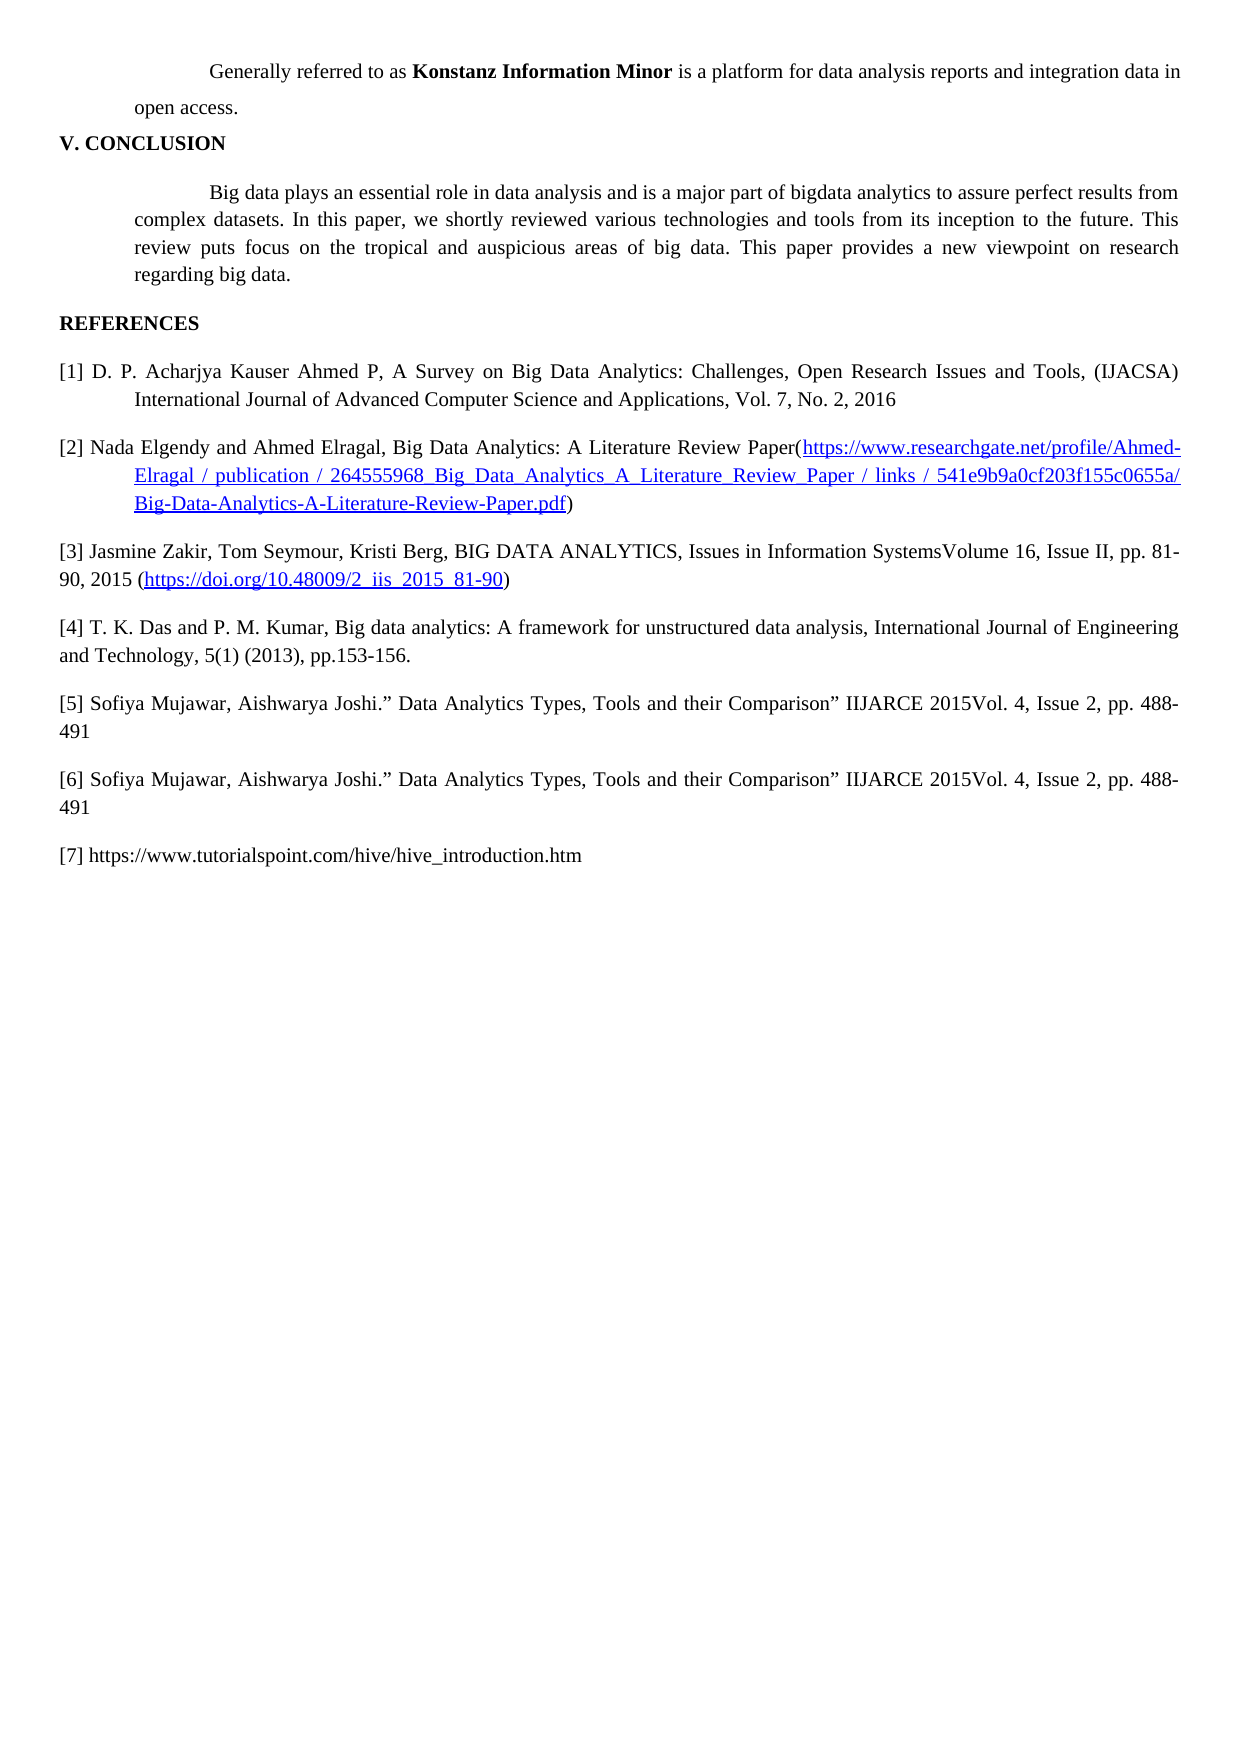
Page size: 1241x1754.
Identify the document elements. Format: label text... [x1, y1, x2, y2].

text [7] https://www.tutorialspoint.com/hive/hive_introduction.htm [59, 843, 1181, 867]
text [3] Jasmine Zakir, Tom Seymour, Kristi Berg, BIG DATA ANALYTICS, Issues in Information SystemsVolume 16, Issue II, pp. 81-90, 2015 (https://doi.org/10.48009/2_iis_2015_81-90) [59, 539, 1181, 591]
text V. CONCLUSION [59, 131, 1181, 155]
text [2] Nada Elgendy and Ahmed Elragal, Big Data Analytics: A Literature Review Paper(https://www.researchgate.net/profile/Ahmed-Elragal / publication / 264555968_Big_Data_Analytics_A_Literature_Review_Paper / links / 541e9b9a0cf203f155c0655a/ Big-Data-Analytics-A-Literature-Review-Paper.pdf) [59, 435, 1181, 514]
text [5] Sofiya Mujawar, Aishwarya Joshi.” Data Analytics Types, Tools and their Comparison” IIJARCE 2015Vol. 4, Issue 2, pp. 488-491 [59, 691, 1181, 743]
text [4] T. K. Das and P. M. Kumar, Big data analytics: A framework for unstructured data analysis, International Journal of Engineering and Technology, 5(1) (2013), pp.153-156. [59, 615, 1181, 667]
text Big data plays an essential role in data analysis and is a major part of bigdata analytics to assure perfect results from complex datasets. In this paper, we shortly reviewed various technologies and tools from its inception to the future. This review puts focus on the tropical and auspicious areas of big data. This paper provides a new viewpoint on research regarding big data. [59, 179, 1181, 286]
text [6] Sofiya Mujawar, Aishwarya Joshi.” Data Analytics Types, Tools and their Comparison” IIJARCE 2015Vol. 4, Issue 2, pp. 488-491 [59, 767, 1181, 819]
list Generally referred to as Konstanz Information Minor is a platform for data analysis reports and integration data in open access. [134, 59, 1181, 119]
text REFERENCES [59, 311, 1181, 335]
text [1] D. P. Acharjya Kauser Ahmed P, A Survey on Big Data Analytics: Challenges, Open Research Issues and Tools, (IJACSA) International Journal of Advanced Computer Science and Applications, Vol. 7, No. 2, 2016 [59, 359, 1181, 411]
